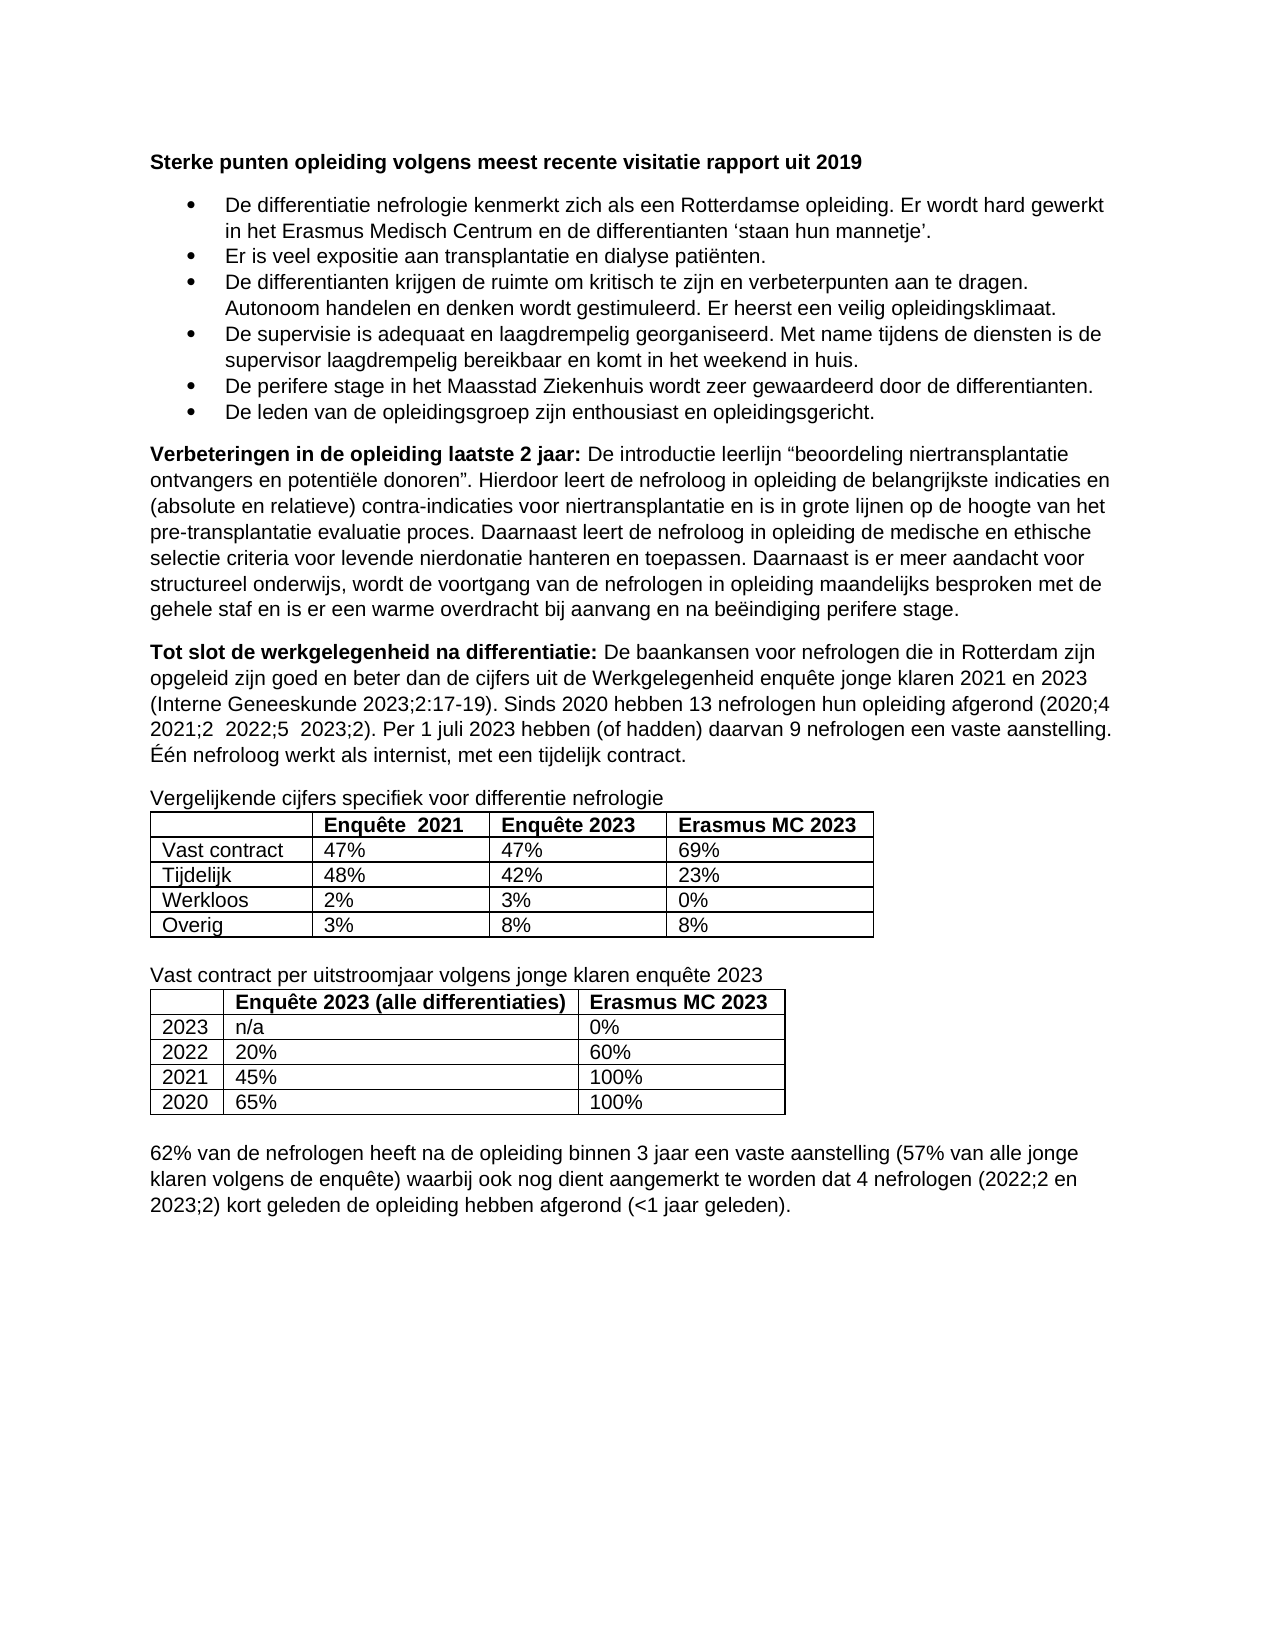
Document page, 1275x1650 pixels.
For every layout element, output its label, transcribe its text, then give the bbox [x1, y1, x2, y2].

table_cell 65% [224, 1090, 578, 1114]
table_header Enquête 2023 [490, 813, 666, 836]
table_cell 0% [579, 1015, 784, 1039]
list De differentianten krijgen de ruimte om kritisch te zijn en verbeterpunten aan te dragen. Autonoom handelen en denken wordt gestimuleerd. Er heerst een veilig opleidingsklimaat. [187, 270, 1125, 320]
list De perifere stage in het Maasstad Ziekenhuis wordt zeer gewaardeerd door de differentianten. [187, 374, 1125, 398]
text Verbeteringen in de opleiding laatste 2 jaar: De introductie leerlijn “beoordeling niertransplantatie ontvangers en potentiële donoren”. Hierdoor leert de nefroloog in opleiding de belangrijkste indicaties en (absolute en relatieve) contra-indicaties voor niertransplantatie en is in grote lijnen op de hoogte van het pre-transplantatie evaluatie proces. Daarnaast leert de nefroloog in opleiding de medische en ethische selectie criteria voor levende nierdonatie hanteren en toepassen. Daarnaast is er meer aandacht voor structureel onderwijs, wordt de voortgang van de nefrologen in opleiding maandelijks besproken met de gehele staf en is er een warme overdracht bij aanvang en na beëindiging perifere stage. [150, 442, 1125, 621]
table_cell Overig [151, 913, 312, 936]
table_header Erasmus MC 2023 [579, 990, 784, 1014]
table_cell 0% [667, 888, 873, 911]
table_cell 2022 [151, 1040, 223, 1064]
text Vergelijkende cijfers specifiek voor differentie nefrologie [150, 786, 1125, 809]
table_cell 42% [490, 863, 666, 886]
table_cell Tijdelijk [151, 863, 312, 886]
table_cell 47% [313, 838, 489, 861]
table_cell 2% [313, 888, 489, 911]
table_cell 8% [667, 913, 873, 936]
list De differentiatie nefrologie kenmerkt zich als een Rotterdamse opleiding. Er wordt hard gewerkt in het Erasmus Medisch Centrum en de differentianten ‘staan hun mannetje’. [187, 192, 1125, 242]
table_cell 2020 [151, 1090, 223, 1114]
table_cell 100% [579, 1065, 784, 1089]
table_header Enquête 2023 (alle differentiaties) [224, 990, 578, 1014]
table_cell 3% [313, 913, 489, 936]
table_header [151, 813, 312, 836]
list De leden van de opleidingsgroep zijn enthousiast en opleidingsgericht. [187, 400, 1125, 424]
table_cell 45% [224, 1065, 578, 1089]
table_cell 48% [313, 863, 489, 886]
table_cell 2023 [151, 1015, 223, 1039]
table_header [151, 990, 223, 1014]
text Vast contract per uitstroomjaar volgens jonge klaren enquête 2023 [150, 963, 1125, 987]
list Er is veel expositie aan transplantatie en dialyse patiënten. [187, 244, 1125, 268]
text 62% van de nefrologen heeft na de opleiding binnen 3 jaar een vaste aanstelling (57% van alle jonge klaren volgens de enquête) waarbij ook nog dient aangemerkt te worden dat 4 nefrologen (2022;2 en 2023;2) kort geleden de opleiding hebben afgerond (<1 jaar geleden). [150, 1141, 1125, 1217]
text Tot slot de werkgelegenheid na differentiatie: De baankansen voor nefrologen die in Rotterdam zijn opgeleid zijn goed en beter dan de cijfers uit de Werkgelegenheid enquête jonge klaren 2021 en 2023 (Interne Geneeskunde 2023;2:17-19). Sinds 2020 hebben 13 nefrologen hun opleiding afgerond (2020;4 2021;2 2022;5 2023;2). Per 1 juli 2023 hebben (of hadden) daarvan 9 nefrologen een vaste aanstelling. Één nefroloog werkt als internist, met een tijdelijk contract. [150, 640, 1125, 767]
text Sterke punten opleiding volgens meest recente visitatie rapport uit 2019 [150, 150, 1125, 174]
table_cell 60% [579, 1040, 784, 1064]
table_cell 100% [579, 1090, 784, 1114]
table_cell 3% [490, 888, 666, 911]
table_cell Vast contract [151, 838, 312, 861]
table_cell 69% [667, 838, 873, 861]
table_cell n/a [224, 1015, 578, 1039]
table_cell 2021 [151, 1065, 223, 1089]
list De supervisie is adequaat en laagdrempelig georganiseerd. Met name tijdens de diensten is de supervisor laagdrempelig bereikbaar en komt in het weekend in huis. [187, 322, 1125, 372]
table_header Enquête 2021 [313, 813, 489, 836]
table_cell 20% [224, 1040, 578, 1064]
table_cell 47% [490, 838, 666, 861]
table_cell 8% [490, 913, 666, 936]
table_cell 23% [667, 863, 873, 886]
table_cell Werkloos [151, 888, 312, 911]
table_header Erasmus MC 2023 [667, 813, 873, 836]
